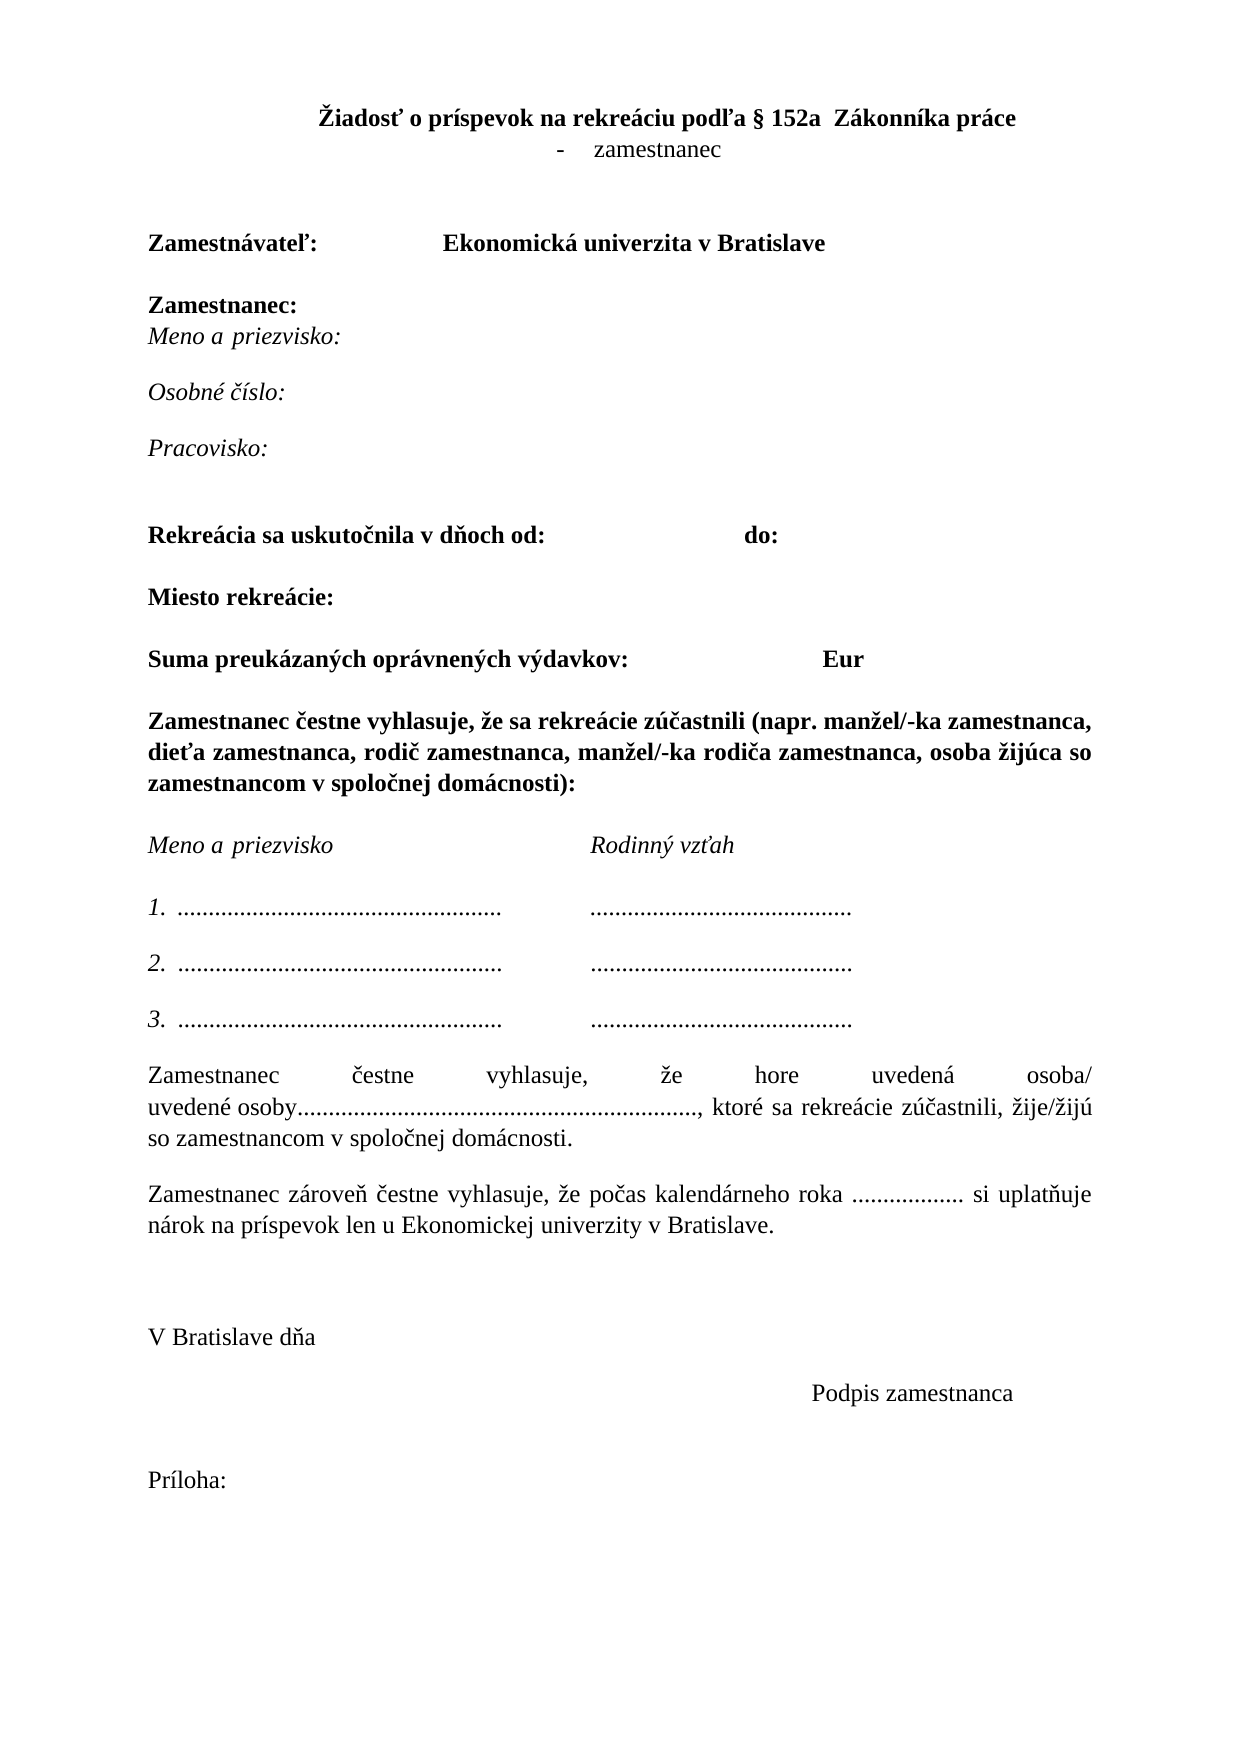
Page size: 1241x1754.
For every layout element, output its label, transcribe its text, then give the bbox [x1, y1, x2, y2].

list Zamestnanec: [148, 290, 1093, 318]
list .................................................... .......................................... [148, 1004, 1093, 1033]
list .................................................... .......................................... [148, 892, 1093, 921]
list Zamestnávateľ: Ekonomická univerzita v Bratislave [148, 228, 1093, 256]
list Meno a priezvisko: [148, 321, 1093, 349]
text Príloha: [148, 1465, 1093, 1494]
list Suma preukázaných oprávnených výdavkov: Eur [148, 644, 1093, 673]
list zamestnanec [185, 134, 1093, 163]
list Žiadosť o príspevok na rekreáciu podľa § 152a Zákonníka práce [148, 103, 1093, 132]
text Zamestnanec zároveň čestne vyhlasuje, že počas kalendárneho roka .................. si uplatňuje nárok na príspevok len u Ekonomickej univerzity v Bratislave. [148, 1179, 1093, 1238]
list Meno a priezvisko Rodinný vzťah [148, 830, 1093, 859]
text Zamestnanec čestne vyhlasuje, že hore uvedená osoba/ uvedené osoby................................................................, ktoré sa rekreácie zúčastnili, žije/žijú so zamestnancom v spoločnej domácnosti. [148, 1061, 1093, 1151]
text Podpis zamestnanca [738, 1378, 1093, 1407]
list Osobné číslo: [148, 377, 1093, 406]
list Zamestnanec čestne vyhlasuje, že sa rekreácie zúčastnili (napr. manžel/-ka zamestnanca, dieťa zamestnanca, rodič zamestnanca, manžel/-ka rodiča zamestnanca, osoba žijúca so zamestnancom v spoločnej domácnosti): [148, 706, 1093, 797]
list Miesto rekreácie: [148, 582, 1093, 611]
list .................................................... .......................................... [148, 948, 1093, 977]
list Pracovisko: [148, 433, 1093, 462]
text V Bratislave dňa [148, 1322, 1093, 1351]
list Rekreácia sa uskutočnila v dňoch od: do: [148, 520, 1093, 549]
